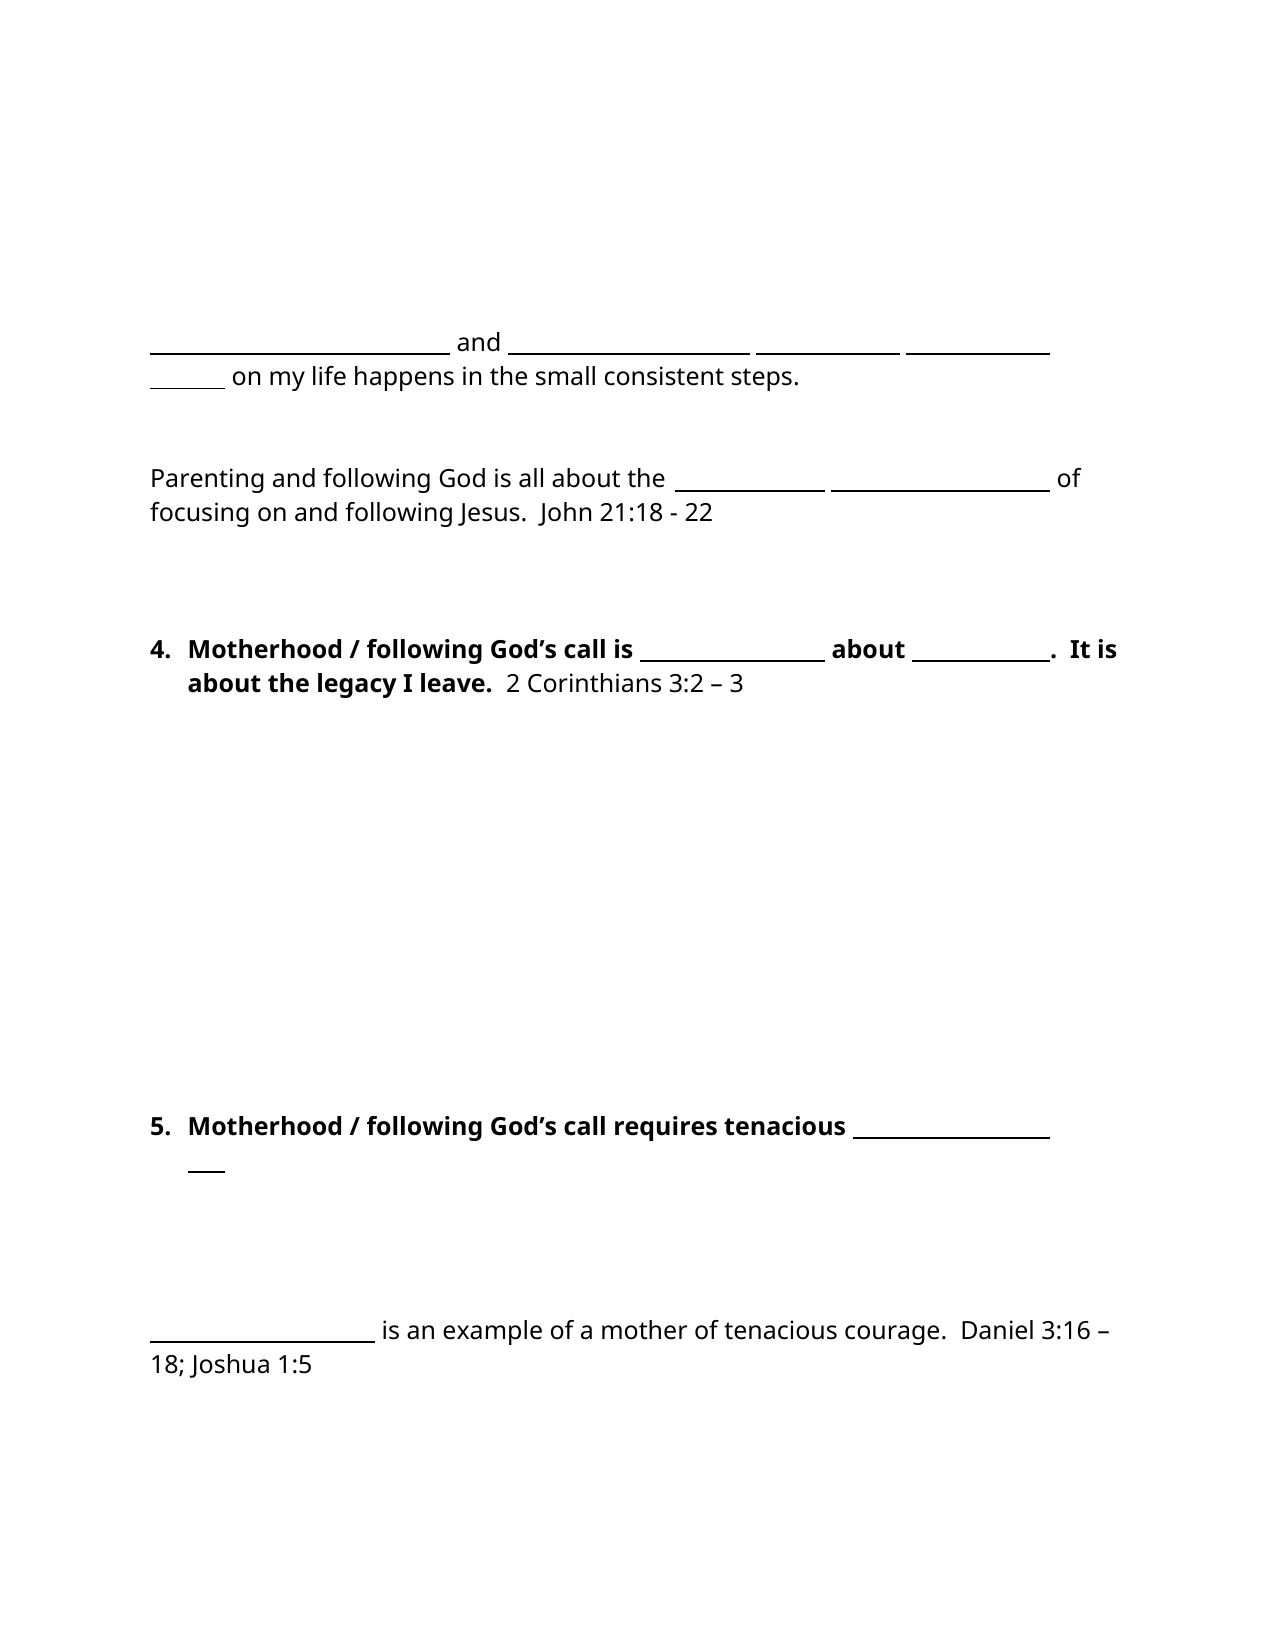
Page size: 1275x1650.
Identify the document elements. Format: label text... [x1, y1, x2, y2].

text is an example of a mother of tenacious courage. Daniel 3:16 – 18; Joshua 1:5 [150, 1312, 1125, 1381]
list Motherhood / following God’s call requires tenacious [150, 1108, 1125, 1176]
text Parenting and following God is all about the of focusing on and following Jesus. John 21:18 - 22 [150, 461, 1125, 529]
list Motherhood / following God’s call is about . It is about the legacy I leave. 2 Corinthians 3:2 – 3 [150, 631, 1125, 699]
text and on my life happens in the small consistent steps. [150, 325, 1125, 393]
